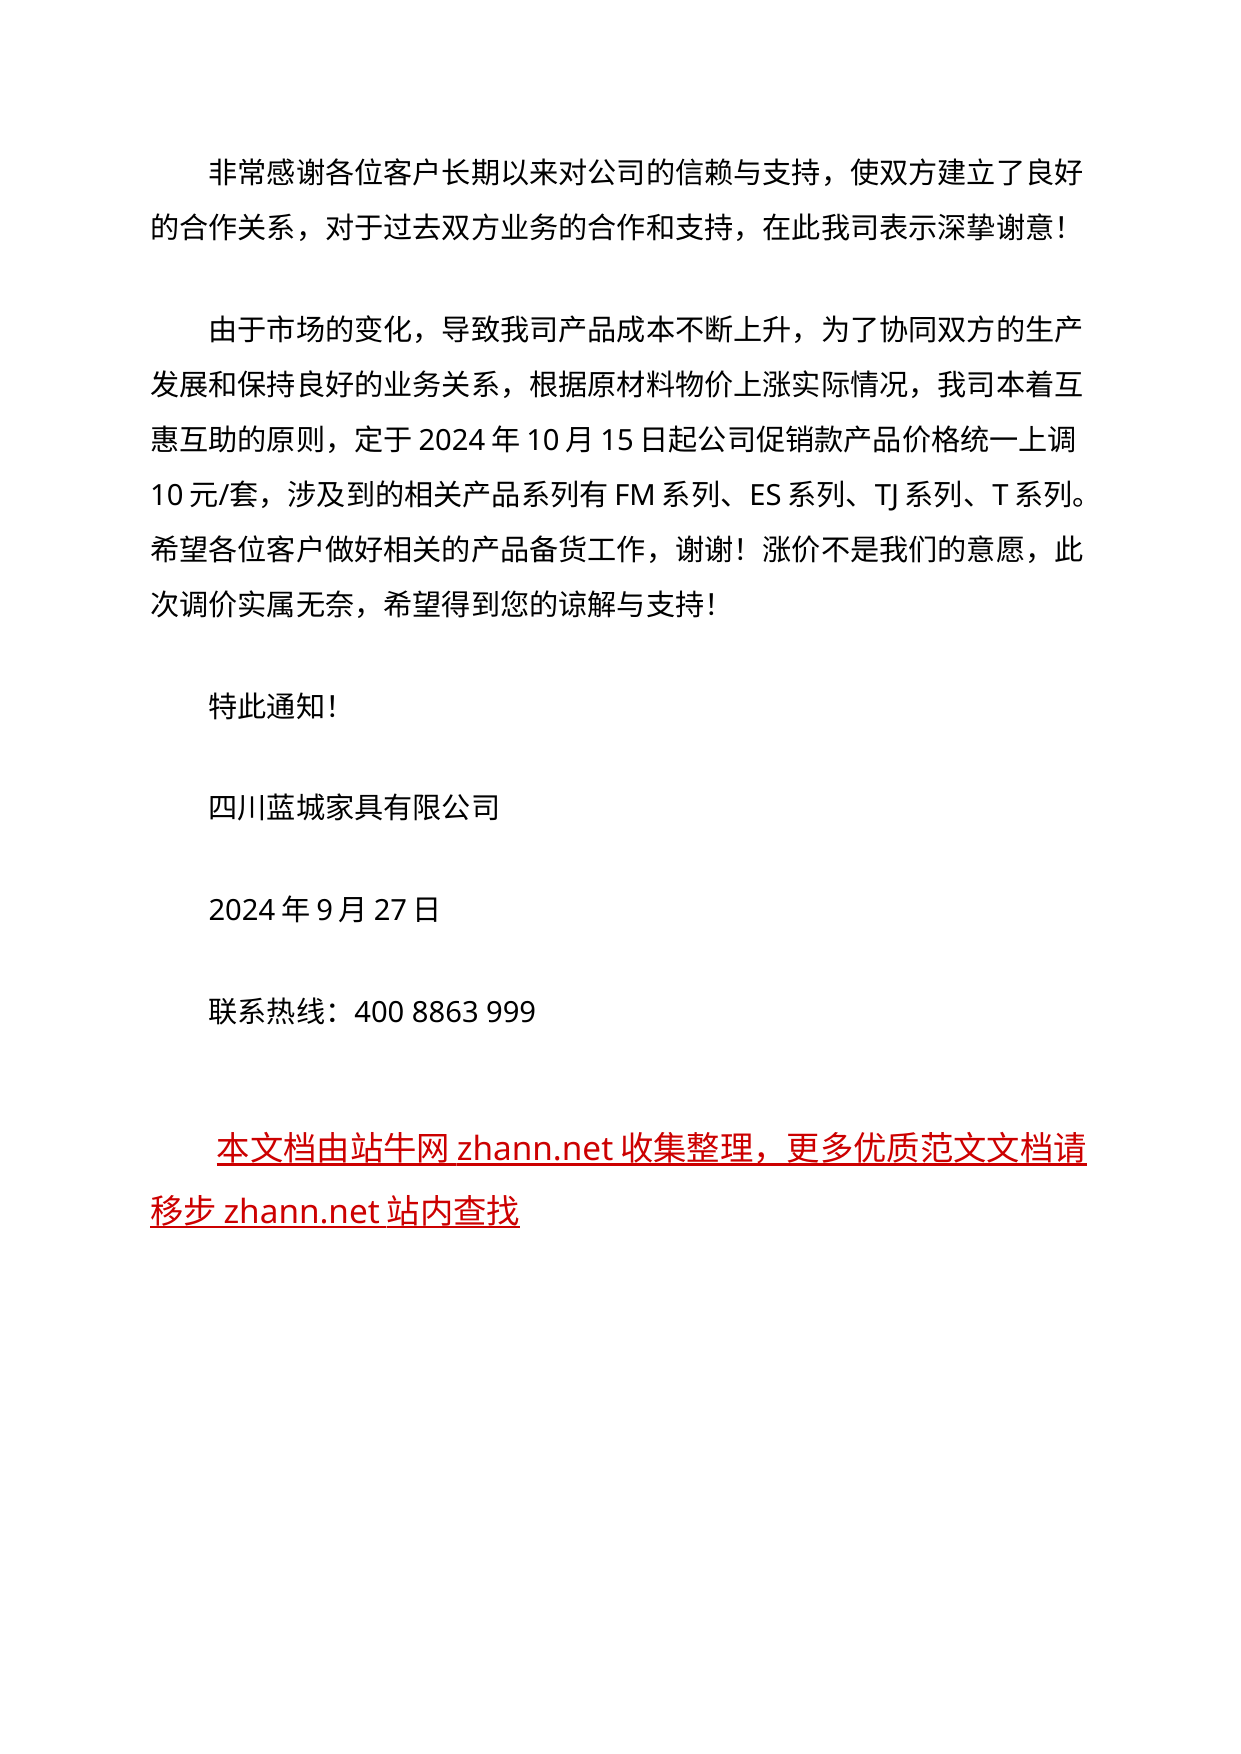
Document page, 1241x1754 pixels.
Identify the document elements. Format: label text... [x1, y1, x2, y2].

text 由于市场的变化，导致我司产品成本不断上升，为了协同双方的生产发展和保持良好的业务关系，根据原材料物价上涨实际情况，我司本着互惠互助的原则，定于2024年10月15日起公司促销款产品价格统一上调10元/套，涉及到的相关产品系列有FM系列、ES系列、TJ系列、T系列。希望各位客户做好相关的产品备货工作，谢谢！涨价不是我们的意愿，此次调价实属无奈，希望得到您的谅解与支持！ [150, 307, 1090, 624]
text 四川蓝城家具有限公司 [150, 785, 1090, 827]
text 非常感谢各位客户长期以来对公司的信赖与支持，使双方建立了良好的合作关系，对于过去双方业务的合作和支持，在此我司表示深挚谢意！ [150, 150, 1090, 247]
text 联系热线：400 8863 999 [150, 989, 1090, 1031]
text 特此通知！ [150, 683, 1090, 725]
text 本文档由站牛网zhann.net收集整理，更多优质范文文档请移步zhann.net站内查找 [150, 1122, 1090, 1233]
text 2024年9月27日 [150, 887, 1090, 929]
